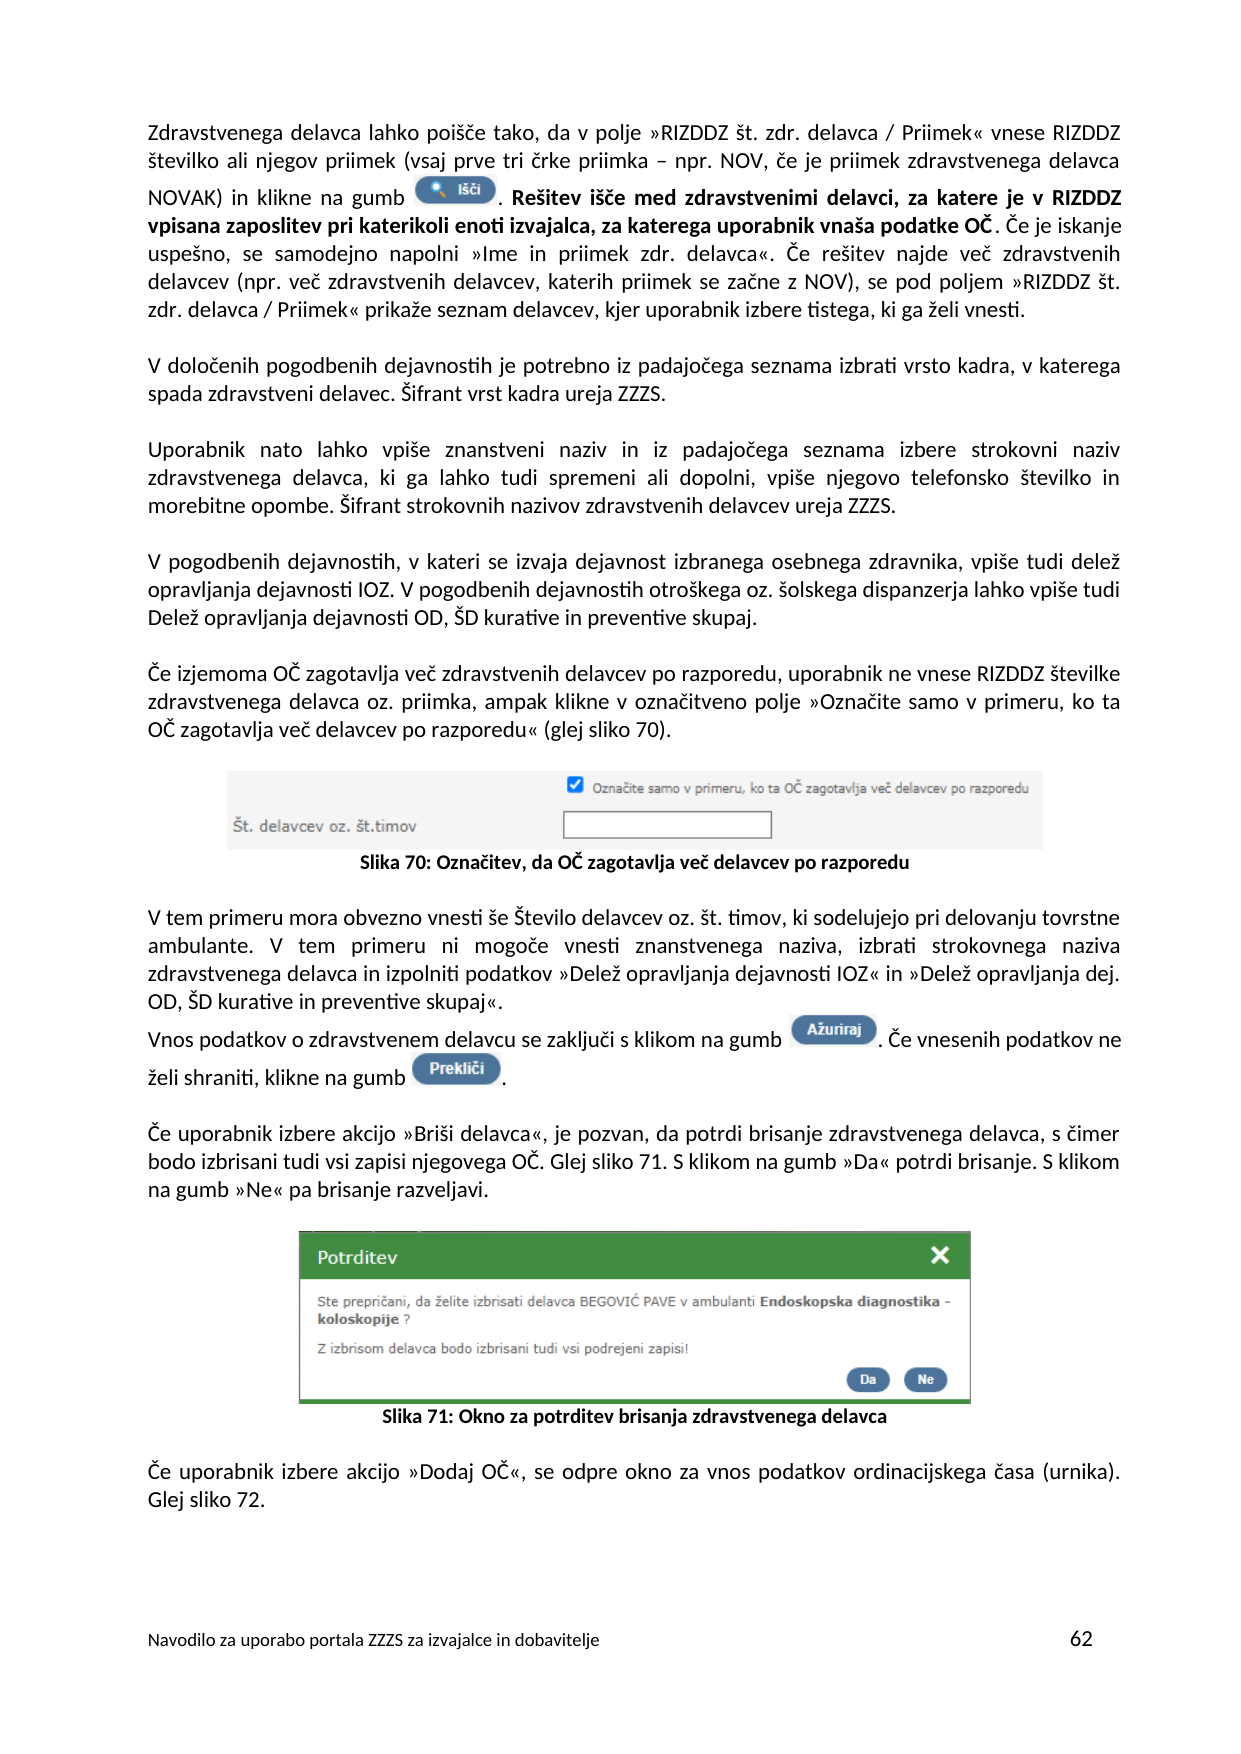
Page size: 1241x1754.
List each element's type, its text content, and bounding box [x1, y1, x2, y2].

picture [298, 1231, 971, 1404]
picture [411, 1052, 502, 1086]
text V pogodbenih dejavnostih, v kateri se izvaja dejavnost izbranega osebnega zdravnika, vpiše tudi delež opravljanja dejavnosti IOZ. V pogodbenih dejavnostih otroškega oz. šolskega dispanzerja lahko vpiše tudi Delež opravljanja dejavnosti OD, ŠD kurative in preventive skupaj. [148, 547, 1122, 631]
text Če uporabnik izbere akcijo »Dodaj OČ«, se odpre okno za vnos podatkov ordinacijskega časa (urnika). Glej sliko 72. [148, 1457, 1122, 1513]
text Slika 71: Okno za potrditev brisanja zdravstvenega delavca [148, 1404, 1122, 1429]
text V tem primeru mora obvezno vnesti še Število delavcev oz. št. timov, ki sodelujejo pri delovanju tovrstne ambulante. V tem primeru ni mogoče vnesti znanstvenega naziva, izbrati strokovnega naziva zdravstvenega delavca in izpolniti podatkov »Delež opravljanja dejavnosti IOZ« in »Delež opravljanja dej. OD, ŠD kurative in preventive skupaj«. [148, 903, 1122, 1015]
text Zdravstvenega delavca lahko poišče tako, da v polje »RIZDDZ št. zdr. delavca / Priimek« vnese RIZDDZ številko ali njegov priimek (vsaj prve tri črke priimka – npr. NOV, če je priimek zdravstvenega delavca NOVAK) in klikne na gumb . Rešitev išče med zdravstvenimi delavci, za katere je v RIZDDZ vpisana zaposlitev pri katerikoli enoti izvajalca, za katerega uporabnik vnaša podatke OČ. Če je iskanje uspešno, se samodejno napolni »Ime in priimek zdr. delavca«. Če rešitev najde več zdravstvenih delavcev (npr. več zdravstvenih delavcev, katerih priimek se začne z NOV), se pod poljem »RIZDDZ št. zdr. delavca / Priimek« prikaže seznam delavcev, kjer uporabnik izbere tistega, ki ga želi vnesti. [148, 118, 1122, 323]
text Vnos podatkov o zdravstvenem delavcu se zaključi s klikom na gumb . Če vnesenih podatkov ne želi shraniti, klikne na gumb . [148, 1015, 1122, 1091]
text Uporabnik nato lahko vpiše znanstveni naziv in iz padajočega seznama izbere strokovni naziv zdravstvenega delavca, ki ga lahko tudi spremeni ali dopolni, vpiše njegovo telefonsko številko in morebitne opombe. Šifrant strokovnih nazivov zdravstvenih delavcev ureja ZZZS. [148, 435, 1122, 519]
text V določenih pogodbenih dejavnostih je potrebno iz padajočega seznama izbrati vrsto kadra, v katerega spada zdravstveni delavec. Šifrant vrst kadra ureja ZZZS. [148, 351, 1122, 407]
text Če uporabnik izbere akcijo »Briši delavca«, je pozvan, da potrdi brisanje zdravstvenega delavca, s čimer bodo izbrisani tudi vsi zapisi njegovega OČ. Glej sliko 71. S klikom na gumb »Da« potrdi brisanje. S klikom na gumb »Ne« pa brisanje razveljavi. [148, 1119, 1122, 1203]
picture [788, 1014, 878, 1047]
text Slika 70: Označitev, da OČ zagotavlja več delavcev po razporedu [148, 849, 1122, 875]
picture [413, 174, 498, 206]
picture [226, 771, 1044, 850]
text Če izjemoma OČ zagotavlja več zdravstvenih delavcev po razporedu, uporabnik ne vnese RIZDDZ številke zdravstvenega delavca oz. priimka, ampak klikne v označitveno polje »Označite samo v primeru, ko ta OČ zagotavlja več delavcev po razporedu« (glej sliko 70). [148, 659, 1122, 743]
